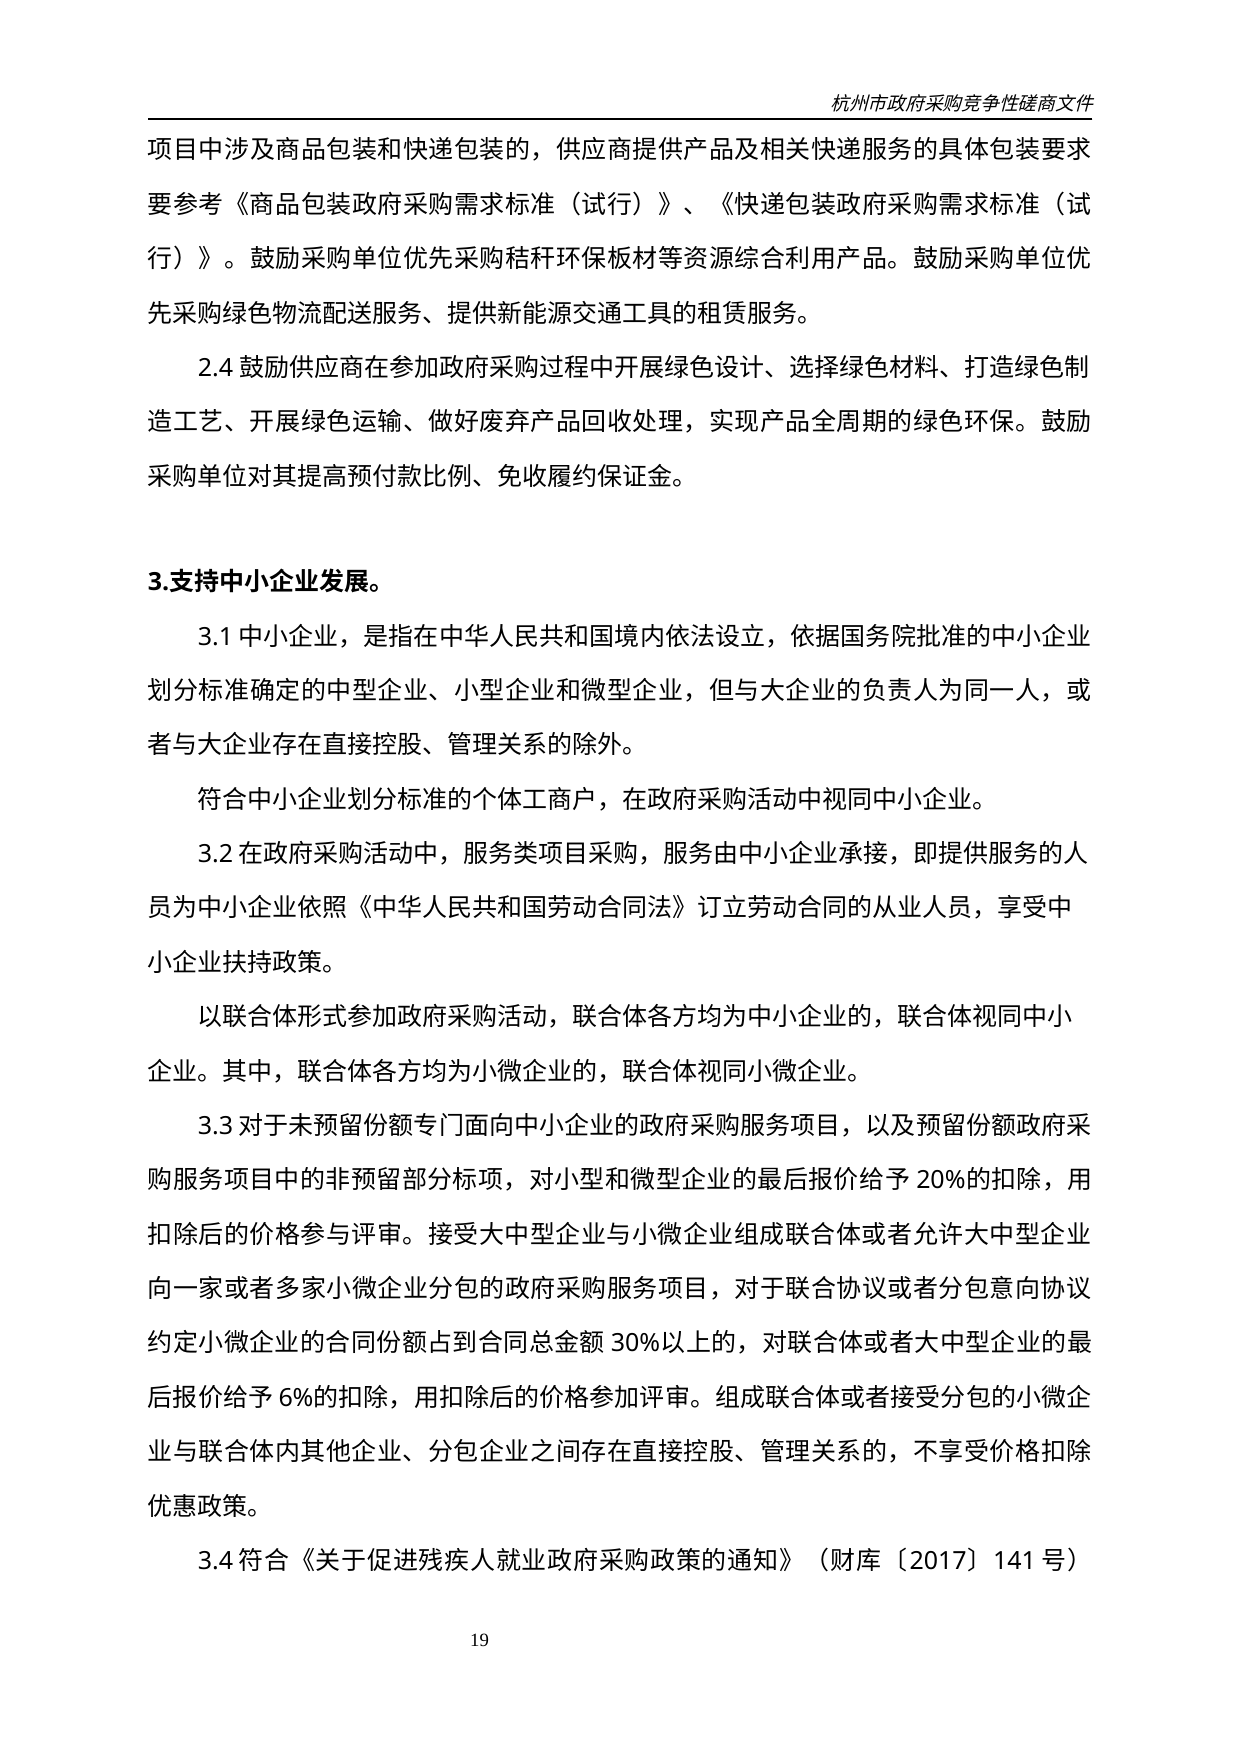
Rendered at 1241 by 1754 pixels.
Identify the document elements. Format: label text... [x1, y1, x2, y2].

text 以联合体形式参加政府采购活动，联合体各方均为中小企业的，联合体视同中小企业。其中，联合体各方均为小微企业的，联合体视同小微企业。 [148, 997, 1092, 1087]
text 3.2在政府采购活动中，服务类项目采购，服务由中小企业承接，即提供服务的人员为中小企业依照《中华人民共和国劳动合同法》订立劳动合同的从业人员，享受中小企业扶持政策。 [148, 833, 1092, 978]
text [148, 130, 1092, 329]
text 2.4 鼓励供应商在参加政府采购过程中开展绿色设计、选择绿色材料、打造绿色制造工艺、开展绿色运输、做好废弃产品回收处理，实现产品全周期的绿色环保。鼓励采购单位对其提高预付款比例、免收履约保证金。 [148, 347, 1092, 492]
text 符合中小企业划分标准的个体工商户，在政府采购活动中视同中小企业。 [148, 779, 1092, 815]
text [148, 1540, 1092, 1577]
text 3.支持中小企业发展。 [148, 562, 1092, 598]
text 3.1中小企业，是指在中华人民共和国境内依法设立，依据国务院批准的中小企业划分标准确定的中型企业、小型企业和微型企业，但与大企业的负责人为同一人，或者与大企业存在直接控股、管理关系的除外。 [148, 616, 1092, 761]
text 3.3对于未预留份额专门面向中小企业的政府采购服务项目，以及预留份额政府采购服务项目中的非预留部分标项，对小型和微型企业的最后报价给予20%的扣除，用扣除后的价格参与评审。接受大中型企业与小微企业组成联合体或者允许大中型企业向一家或者多家小微企业分包的政府采购服务项目，对于联合协议或者分包意向协议约定小微企业的合同份额占到合同总金额30%以上的，对联合体或者大中型企业的最后报价给予6%的扣除，用扣除后的价格参加评审。组成联合体或者接受分包的小微企业与联合体内其他企业、分包企业之间存在直接控股、管理关系的，不享受价格扣除优惠政策。 [148, 1105, 1092, 1522]
